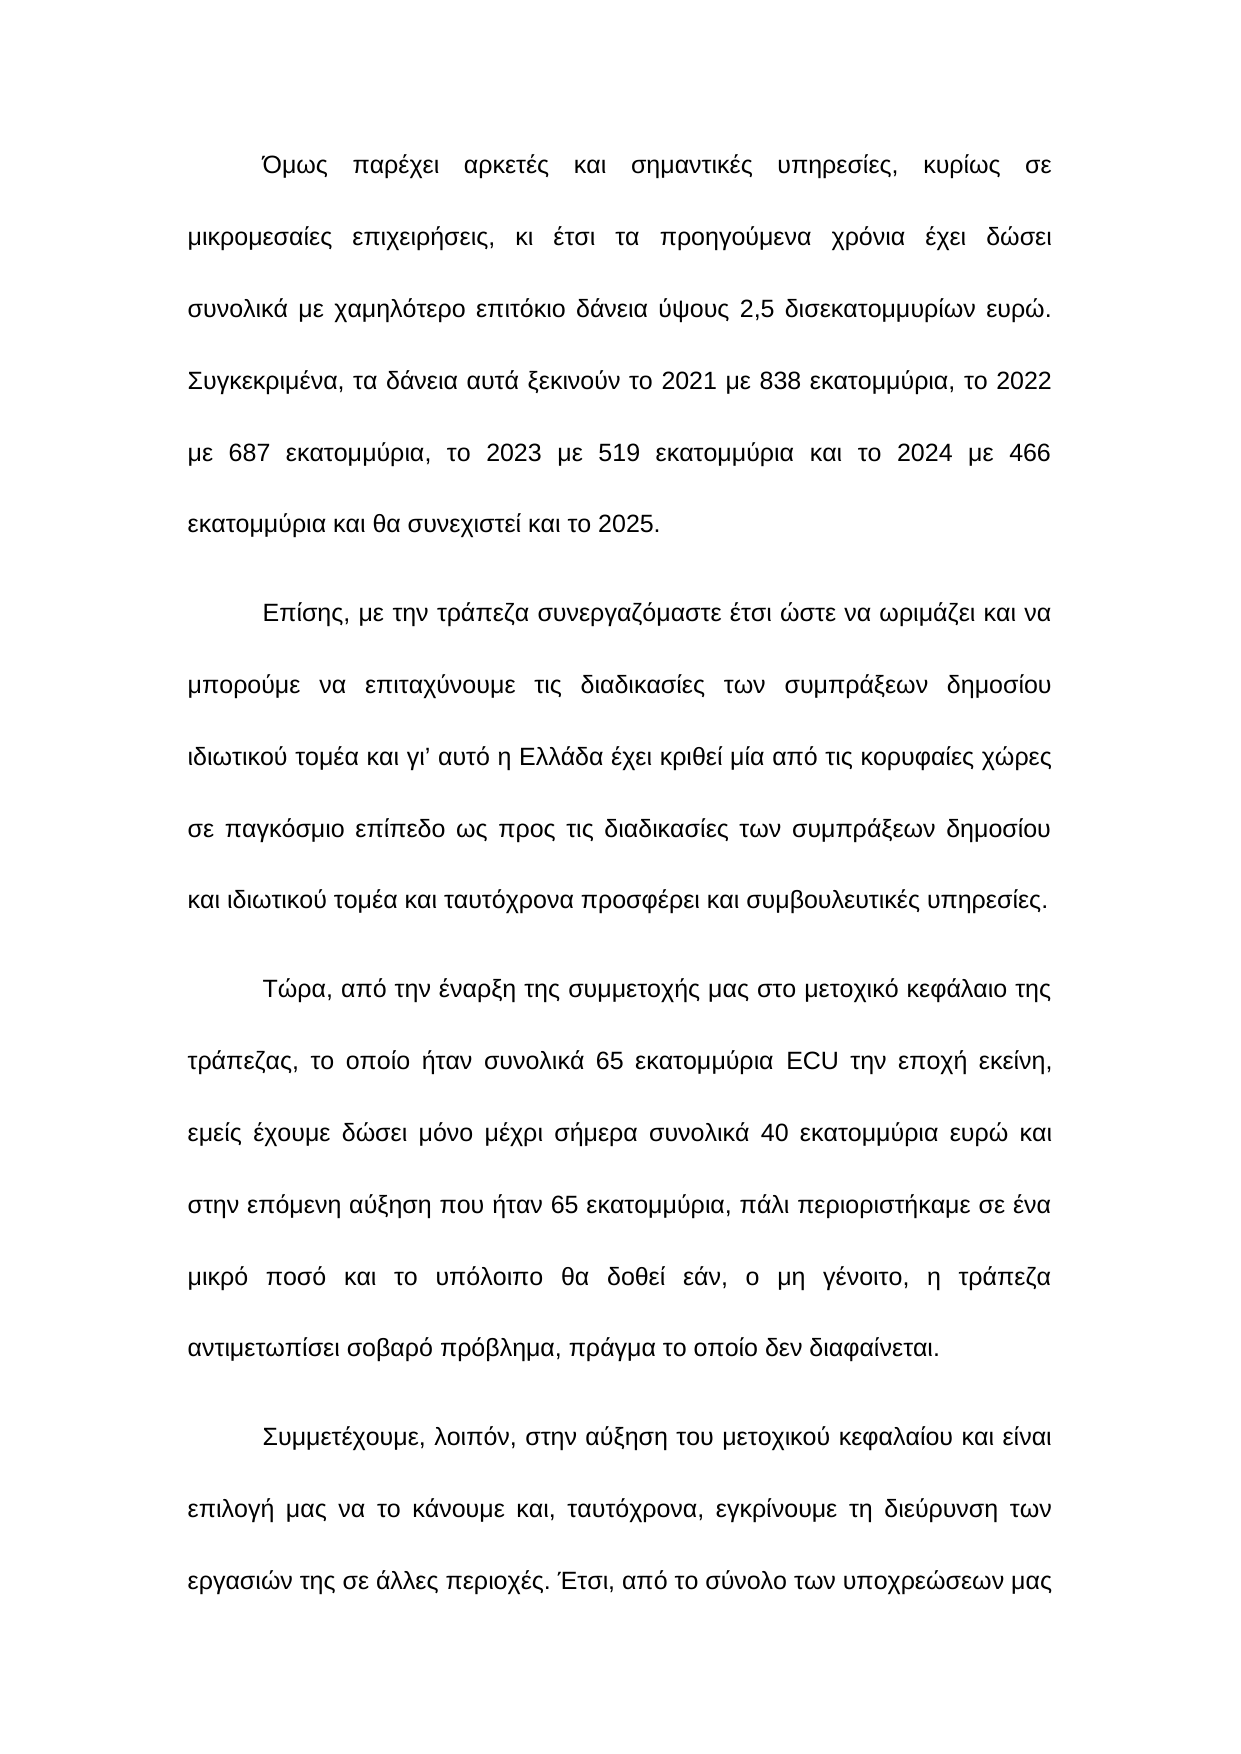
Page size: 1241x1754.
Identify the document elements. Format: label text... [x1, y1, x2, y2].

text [187, 1422, 1053, 1594]
text Επίσης, με την τράπεζα συνεργαζόμαστε έτσι ώστε να ωριμάζει και να μπορούμε να επιταχύνουμε τις διαδικασίες των συμπράξεων δημοσίου ιδιωτικού τομέα και γι’ αυτό η Ελλάδα έχει κριθεί μία από τις κορυφαίες χώρες σε παγκόσμιο επίπεδο ως προς τις διαδικασίες των συμπράξεων δημοσίου και ιδιωτικού τομέα και ταυτόχρονα προσφέρει και συμβουλευτικές υπηρεσίες. [187, 598, 1053, 914]
text Τώρα, από την έναρξη της συμμετοχής μας στο μετοχικό κεφάλαιο της τράπεζας, το οποίο ήταν συνολικά 65 εκατομμύρια ECU την εποχή εκείνη, εμείς έχουμε δώσει μόνο μέχρι σήμερα συνολικά 40 εκατομμύρια ευρώ και στην επόμενη αύξηση που ήταν 65 εκατομμύρια, πάλι περιοριστήκαμε σε ένα μικρό ποσό και το υπόλοιπο θα δοθεί εάν, ο μη γένοιτο, η τράπεζα αντιμετωπίσει σοβαρό πρόβλημα, πράγμα το οποίο δεν διαφαίνεται. [187, 974, 1053, 1362]
text Όμως παρέχει αρκετές και σημαντικές υπηρεσίες, κυρίως σε μικρομεσαίες επιχειρήσεις, κι έτσι τα προηγούμενα χρόνια έχει δώσει συνολικά με χαμηλότερο επιτόκιο δάνεια ύψους 2,5 δισεκατομμυρίων ευρώ. Συγκεκριμένα, τα δάνεια αυτά ξεκινούν το 2021 με 838 εκατομμύρια, το 2022 με 687 εκατομμύρια, το 2023 με 519 εκατομμύρια και το 2024 με 466 εκατομμύρια και θα συνεχιστεί και το 2025. [187, 150, 1053, 538]
